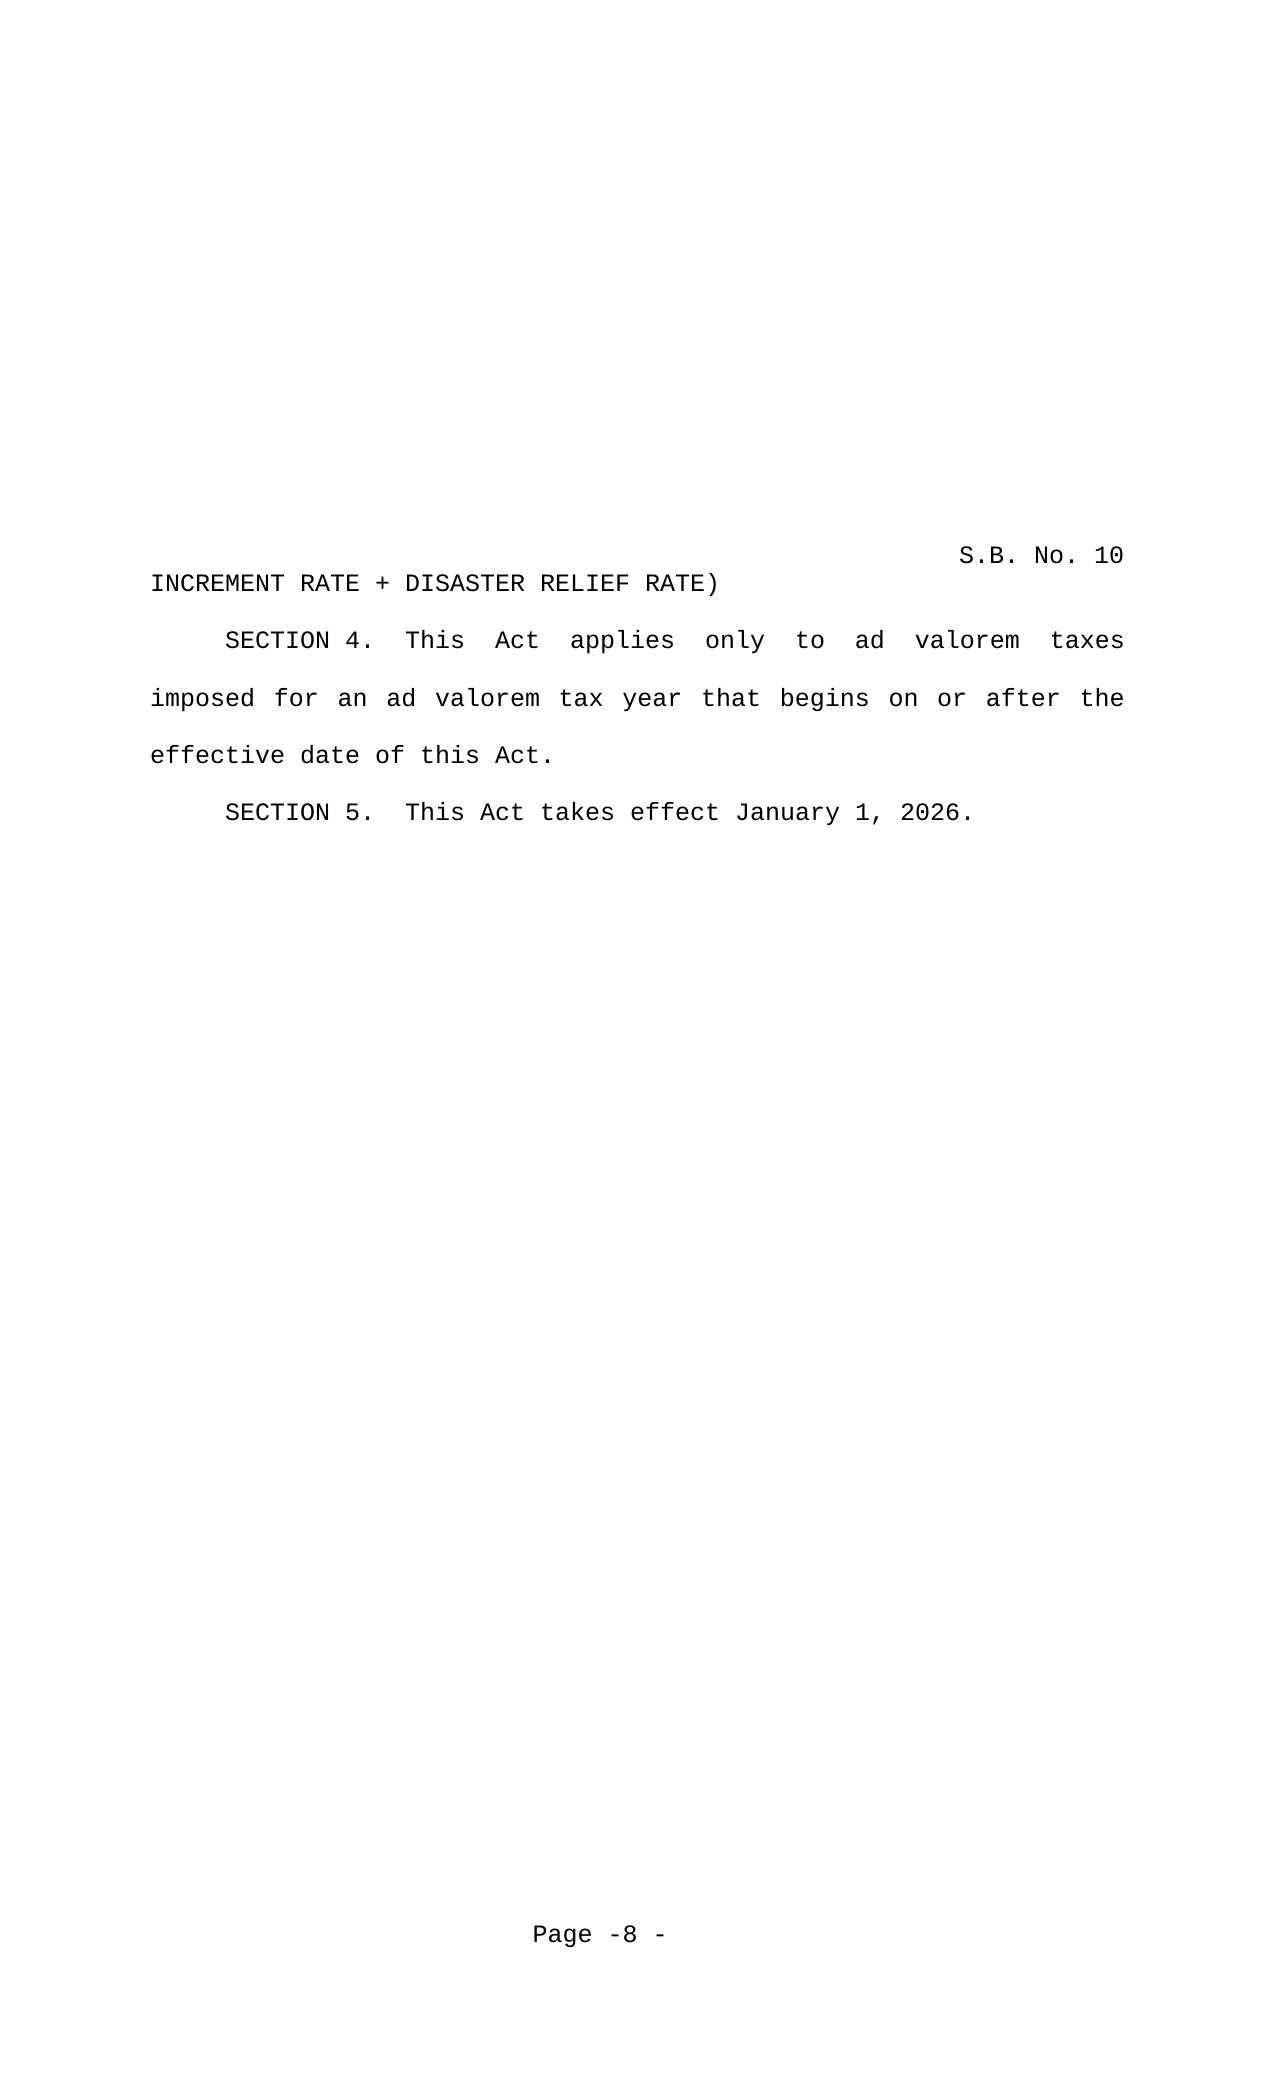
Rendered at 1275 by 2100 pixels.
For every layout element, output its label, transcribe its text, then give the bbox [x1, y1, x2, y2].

text SECTION 4. This Act applies only to ad valorem taxes imposed for an ad valorem tax year that begins on or after the effective date of this Act. [150, 628, 1125, 771]
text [150, 571, 1125, 599]
text SECTION 5. This Act takes effect January 1, 2026. [150, 799, 1125, 828]
